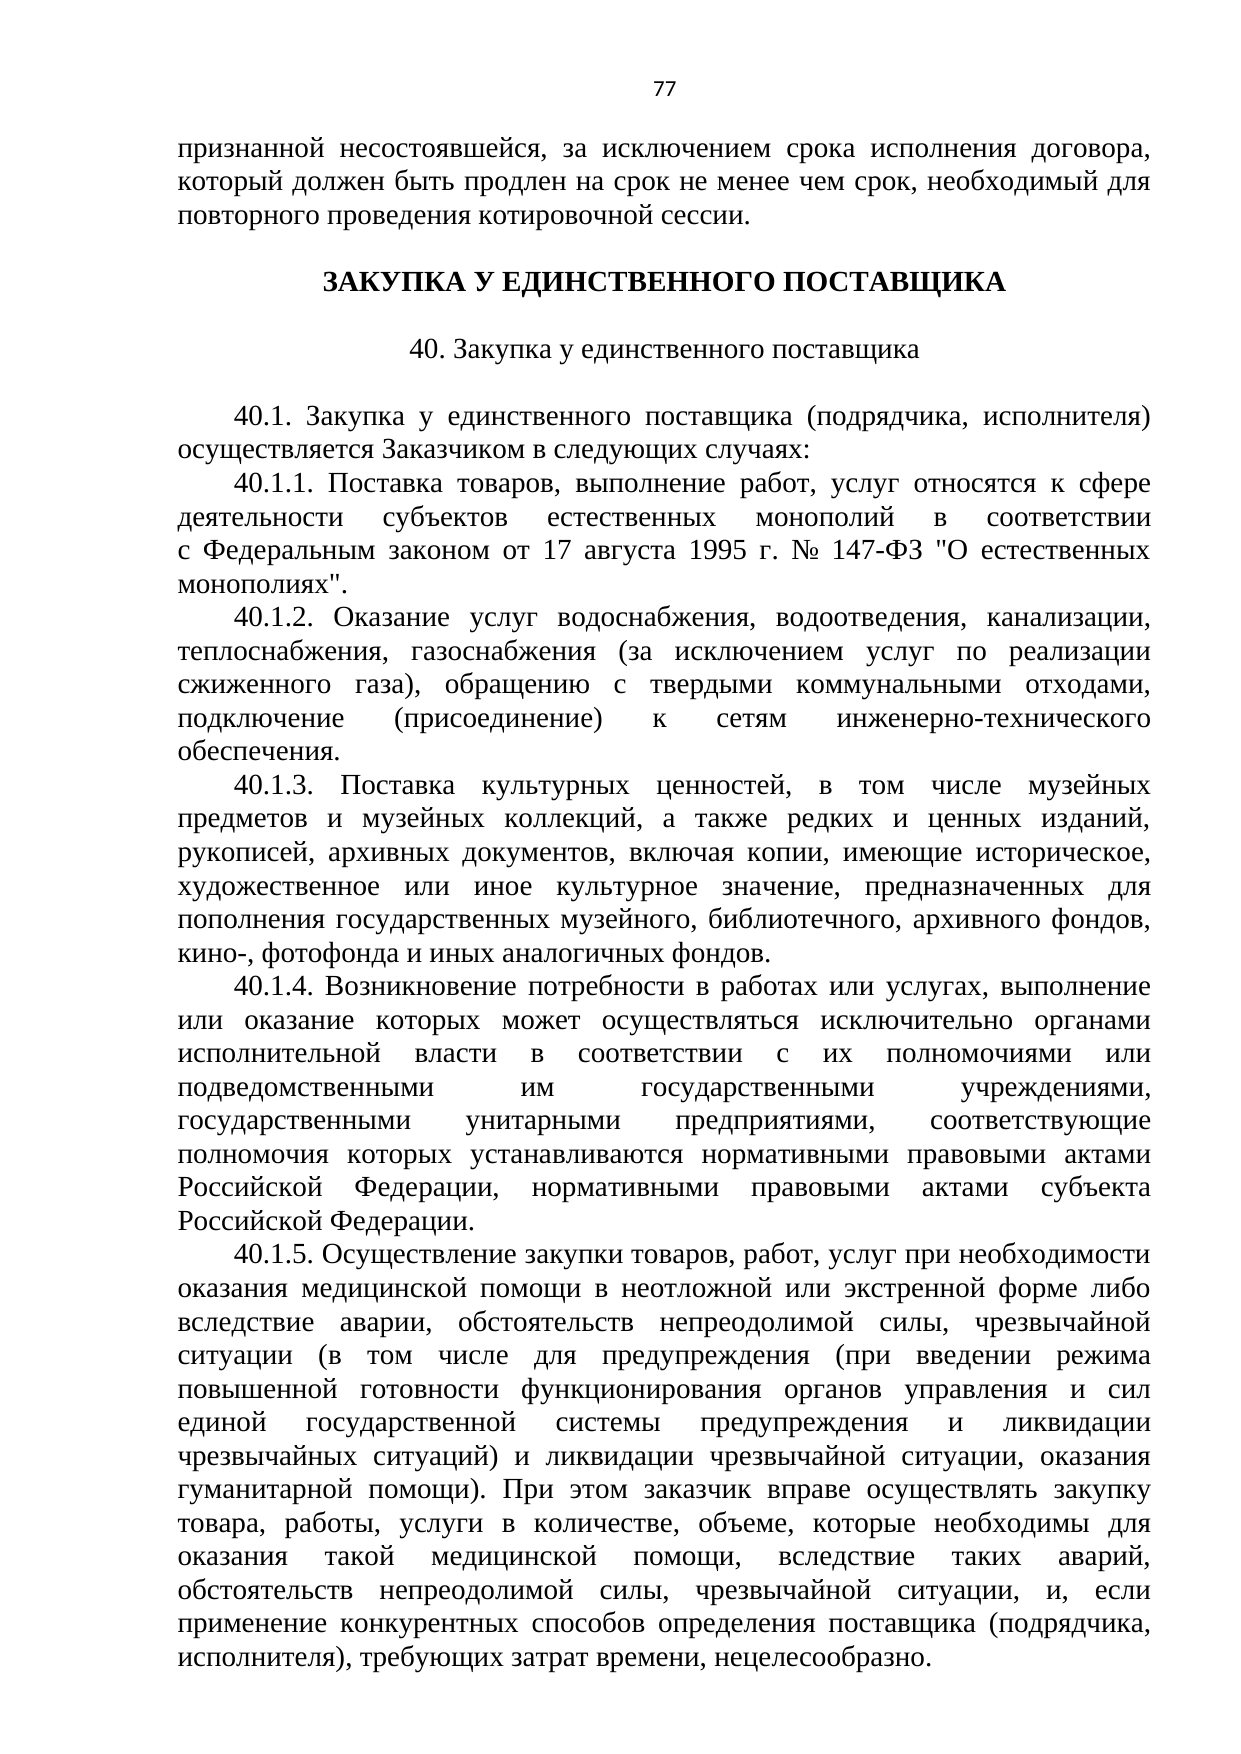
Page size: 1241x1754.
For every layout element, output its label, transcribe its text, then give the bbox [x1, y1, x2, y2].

text 40.1.4. Возникновение потребности в работах или услугах, выполнение или оказание которых может осуществляться исключительно органами исполнительной власти в соответствии с их полномочиями или подведомственными им государственными учреждениями, государственными унитарными предприятиями, соответствующие полномочия которых устанавливаются нормативными правовыми актами Российской Федерации, нормативными правовыми актами субъекта Российской Федерации. [177, 968, 1152, 1237]
text 40.1. Закупка у единственного поставщика (подрядчика, исполнителя) осуществляется Заказчиком в следующих случаях: [177, 398, 1152, 465]
text 40. Закупка у единственного поставщика [177, 331, 1152, 364]
text ЗАКУПКА У ЕДИНСТВЕННОГО ПОСТАВЩИКА [177, 264, 1152, 297]
text 40.1.5. Осуществление закупки товаров, работ, услуг при необходимости оказания медицинской помощи в неотложной или экстренной форме либо вследствие аварии, обстоятельств непреодолимой силы, чрезвычайной ситуации (в том числе для предупреждения (при введении режима повышенной готовности функционирования органов управления и сил единой государственной системы предупреждения и ликвидации чрезвычайных ситуаций) и ликвидации чрезвычайной ситуации, оказания гуманитарной помощи). При этом заказчик вправе осуществлять закупку товара, работы, услуги в количестве, объеме, которые необходимы для оказания такой медицинской помощи, вследствие таких аварий, обстоятельств непреодолимой силы, чрезвычайной ситуации, и, если применение конкурентных способов определения поставщика (подрядчика, исполнителя), требующих затрат времени, нецелесообразно. [177, 1237, 1152, 1673]
text 40.1.3. Поставка культурных ценностей, в том числе музейных предметов и музейных коллекций, а также редких и ценных изданий, рукописей, архивных документов, включая копии, имеющие историческое, художественное или иное культурное значение, предназначенных для пополнения государственных музейного, библиотечного, архивного фондов, кино-, фотофонда и иных аналогичных фондов. [177, 767, 1152, 968]
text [177, 130, 1152, 230]
text 40.1.2. Оказание услуг водоснабжения, водоотведения, канализации, теплоснабжения, газоснабжения (за исключением услуг по реализации сжиженного газа), обращению с твердыми коммунальными отходами, подключение (присоединение) к сетям инженерно-технического обеспечения. [177, 599, 1152, 767]
text 40.1.1. Поставка товаров, выполнение работ, услуг относятся к сфере деятельности субъектов естественных монополий в соответствии с Федеральным законом от 17 августа 1995 г. № 147-ФЗ "О естественных монополиях". [177, 465, 1152, 599]
